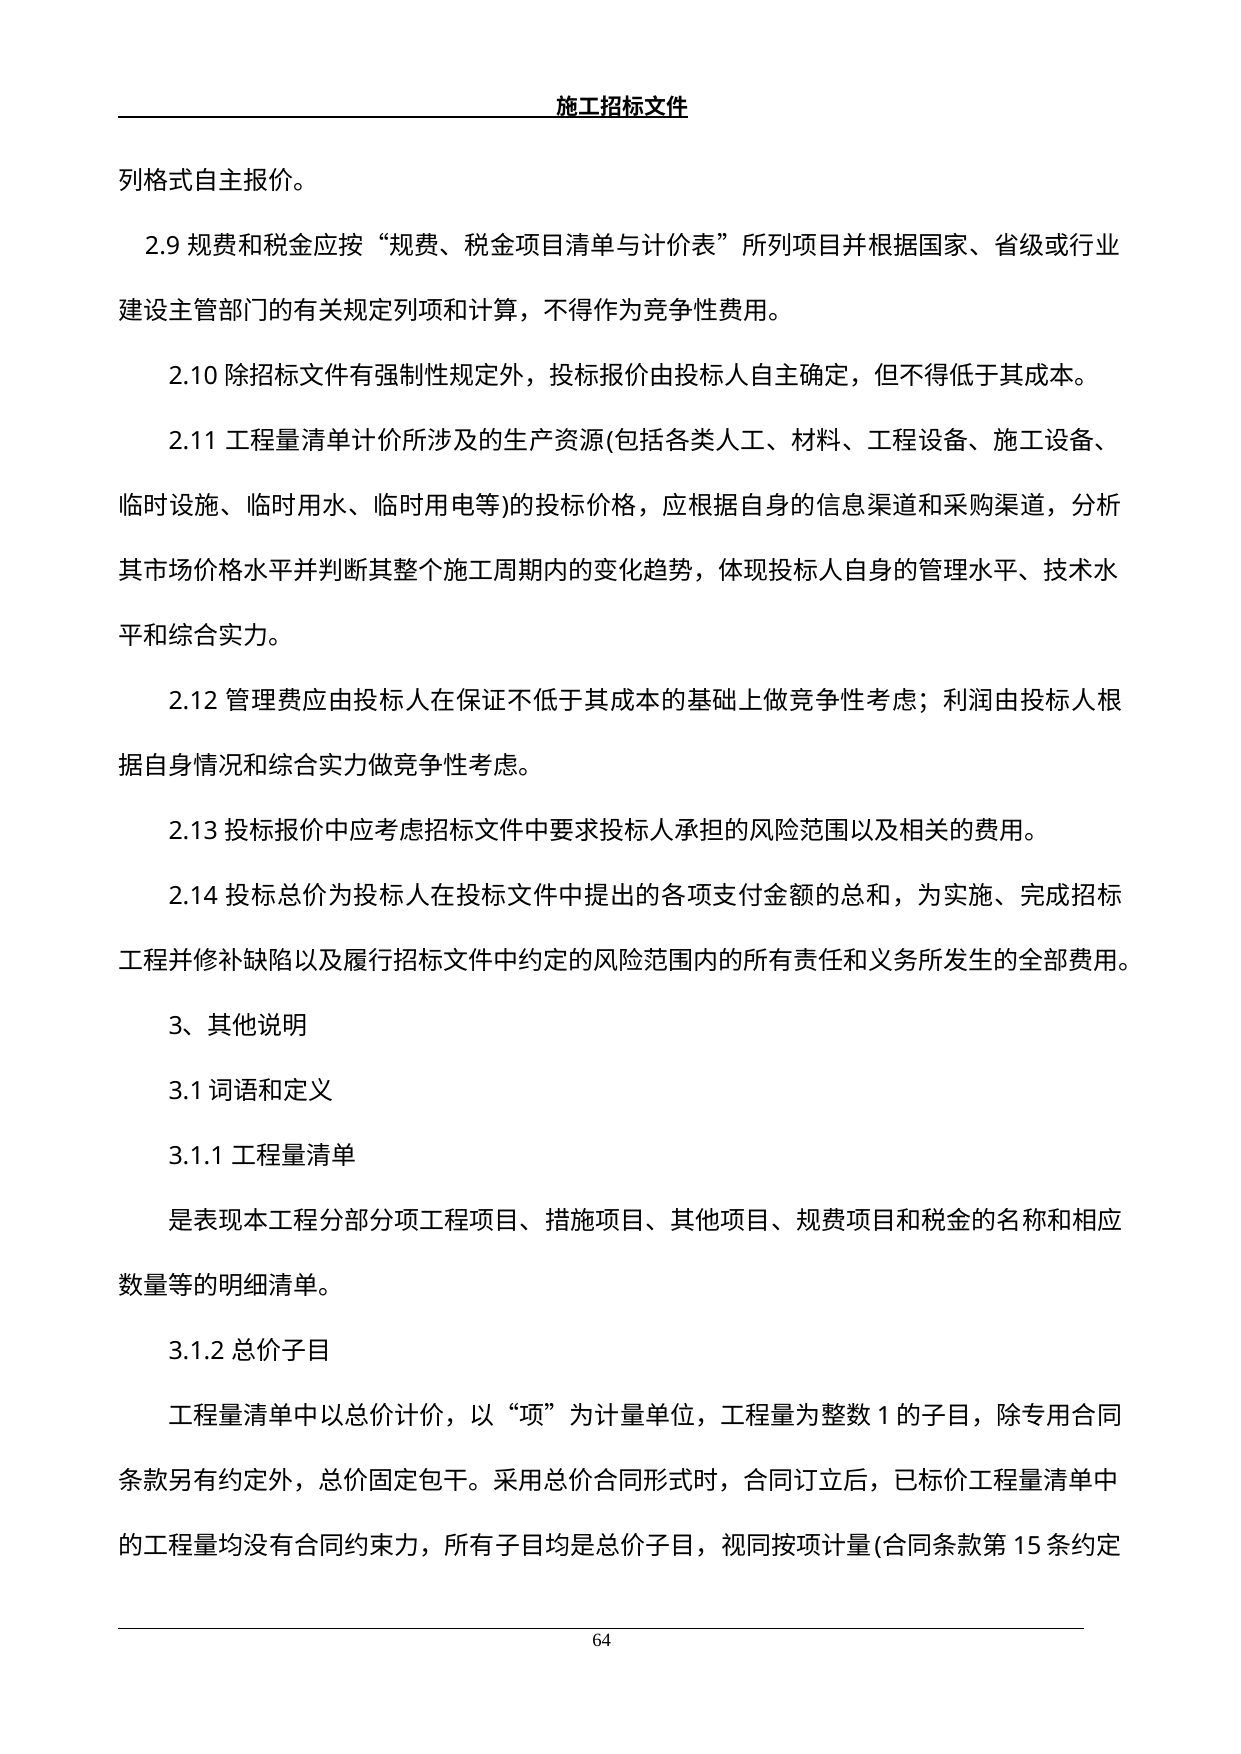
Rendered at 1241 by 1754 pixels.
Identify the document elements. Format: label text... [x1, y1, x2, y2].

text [118, 146, 1122, 211]
text 3.1.2 总价子目 [118, 1316, 1122, 1381]
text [118, 1381, 1122, 1576]
text 3.1词语和定义 [118, 1056, 1122, 1121]
text 2.11 工程量清单计价所涉及的生产资源(包括各类人工、材料、工程设备、施工设备、临时设施、临时用水、临时用电等)的投标价格，应根据自身的信息渠道和采购渠道，分析其市场价格水平并判断其整个施工周期内的变化趋势，体现投标人自身的管理水平、技术水平和综合实力。 [118, 406, 1122, 666]
text 2.10 除招标文件有强制性规定外，投标报价由投标人自主确定，但不得低于其成本。 [118, 341, 1122, 406]
text 2.13 投标报价中应考虑招标文件中要求投标人承担的风险范围以及相关的费用。 [118, 796, 1122, 861]
text 2.9 规费和税金应按“规费、税金项目清单与计价表”所列项目并根据国家、省级或行业建设主管部门的有关规定列项和计算，不得作为竞争性费用。 [118, 211, 1122, 341]
text 2.14 投标总价为投标人在投标文件中提出的各项支付金额的总和，为实施、完成招标工程并修补缺陷以及履行招标文件中约定的风险范围内的所有责任和义务所发生的全部费用。 [118, 861, 1122, 991]
text 2.12 管理费应由投标人在保证不低于其成本的基础上做竞争性考虑；利润由投标人根据自身情况和综合实力做竞争性考虑。 [118, 666, 1122, 796]
text 3、其他说明 [118, 991, 1122, 1056]
text 3.1.1 工程量清单 [118, 1121, 1122, 1186]
text 是表现本工程分部分项工程项目、措施项目、其他项目、规费项目和税金的名称和相应数量等的明细清单。 [118, 1186, 1122, 1316]
